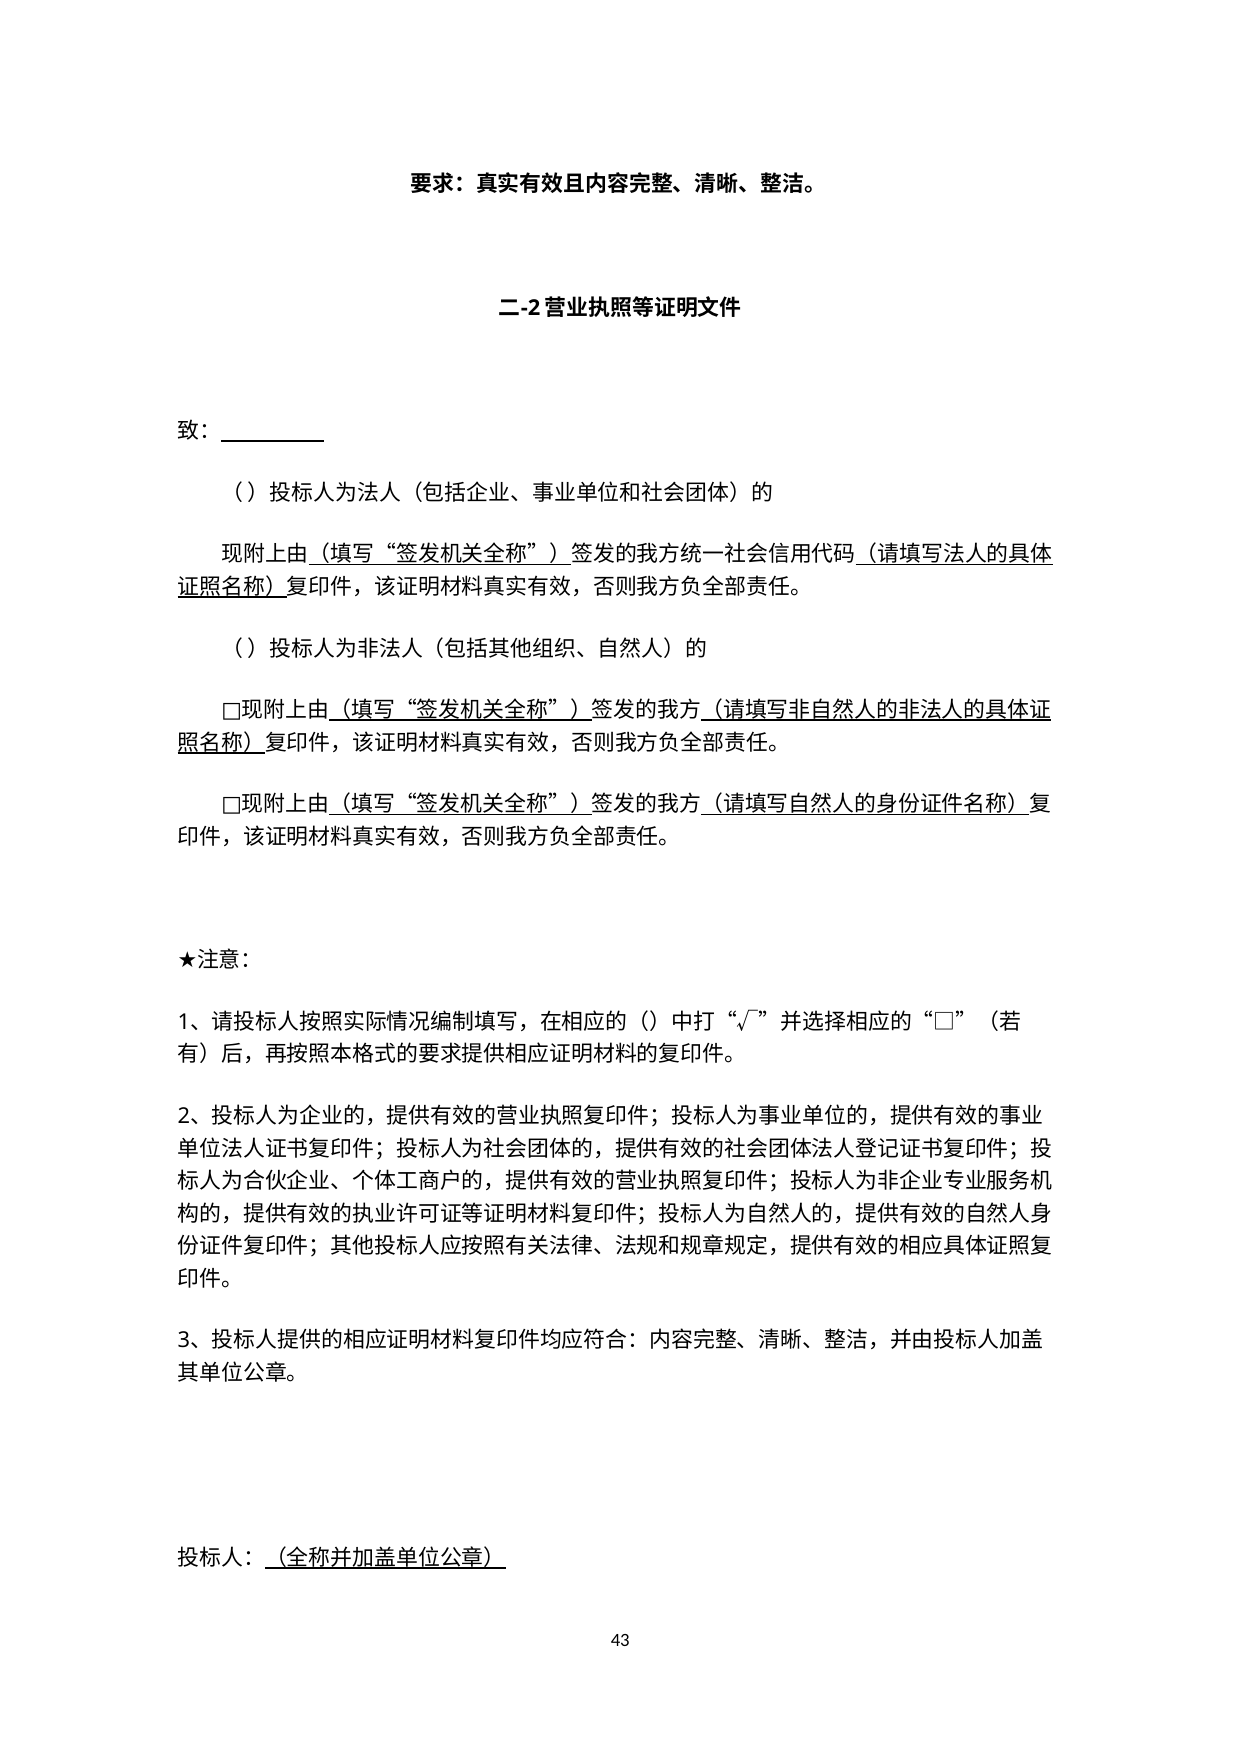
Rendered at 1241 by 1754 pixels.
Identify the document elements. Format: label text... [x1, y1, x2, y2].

text □现附上由（填写“签发机关全称”）签发的我方（请填写自然人的身份证件名称）复印件，该证明材料真实有效，否则我方负全部责任。 [177, 786, 1063, 851]
text 致： [177, 413, 1063, 445]
text 现附上由（填写“签发机关全称”）签发的我方统一社会信用代码（请填写法人的具体证照名称）复印件，该证明材料真实有效，否则我方负全部责任。 [177, 536, 1063, 601]
text 1、请投标人按照实际情况编制填写，在相应的（）中打“√”并选择相应的“□”（若有）后，再按照本格式的要求提供相应证明材料的复印件。 [177, 1003, 1063, 1068]
text 投标人：（全称并加盖单位公章） [177, 1539, 1063, 1572]
text （ ）投标人为非法人（包括其他组织、自然人）的 [177, 630, 1063, 663]
text 3、投标人提供的相应证明材料复印件均应符合：内容完整、清晰、整洁，并由投标人加盖其单位公章。 [177, 1322, 1063, 1387]
text 2、投标人为企业的，提供有效的营业执照复印件；投标人为事业单位的，提供有效的事业单位法人证书复印件；投标人为社会团体的，提供有效的社会团体法人登记证书复印件；投标人为合伙企业、个体工商户的，提供有效的营业执照复印件；投标人为非企业专业服务机构的，提供有效的执业许可证等证明材料复印件；投标人为自然人的，提供有效的自然人身份证件复印件；其他投标人应按照有关法律、法规和规章规定，提供有效的相应具体证照复印件。 [177, 1098, 1063, 1293]
text ★注意： [177, 942, 1063, 974]
table_header 要求：真实有效且内容完整、清晰、整洁。 [174, 137, 1062, 260]
text 二-2营业执照等证明文件 [177, 289, 1063, 322]
text （ ）投标人为法人（包括企业、事业单位和社会团体）的 [177, 474, 1063, 507]
text □现附上由（填写“签发机关全称”）签发的我方（请填写非自然人的非法人的具体证照名称）复印件，该证明材料真实有效，否则我方负全部责任。 [177, 692, 1063, 757]
